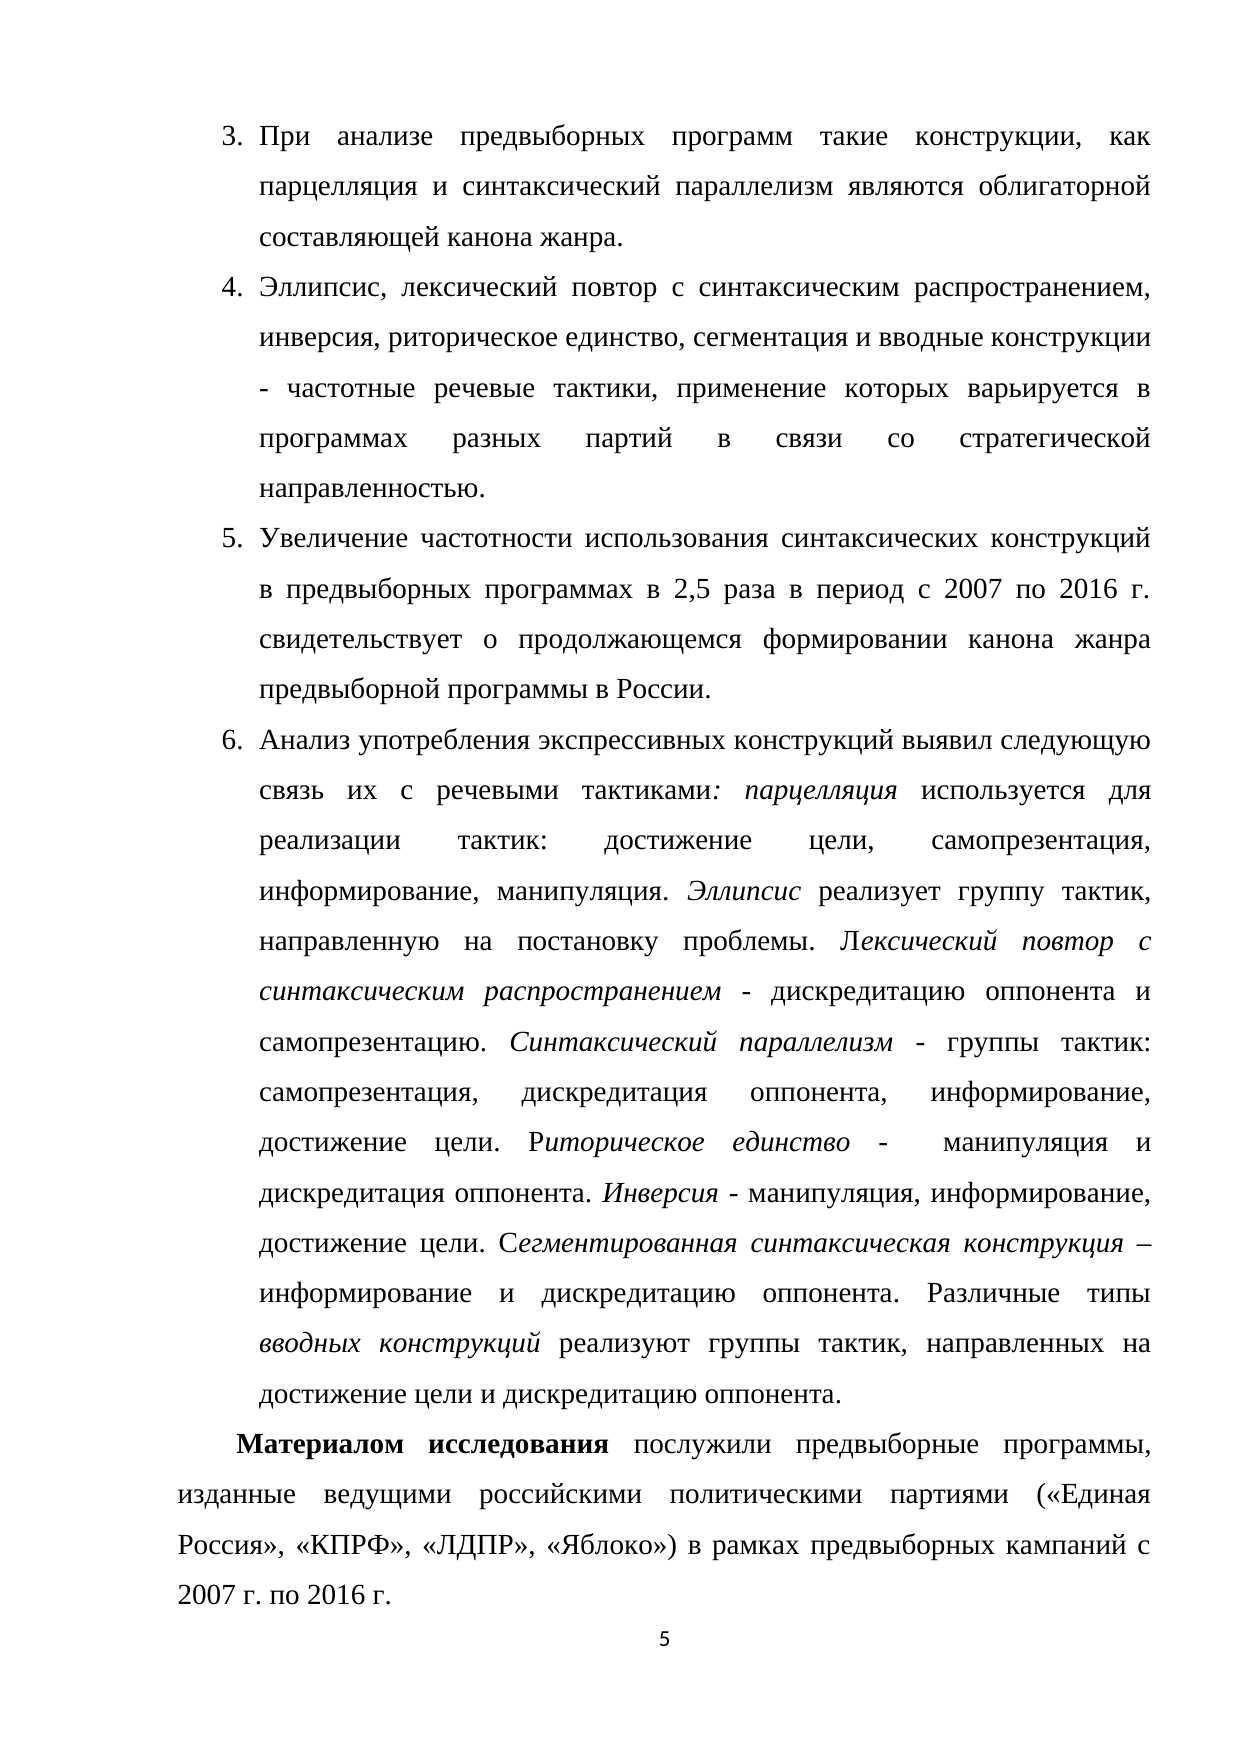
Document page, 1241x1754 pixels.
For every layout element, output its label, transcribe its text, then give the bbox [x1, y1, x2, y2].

text Материалом исследования послужили предвыборные программы, изданные ведущими российскими политическими партиями («Единая Россия», «КПРФ», «ЛДПР», «Яблоко») в рамках предвыборных кампаний с 2007 г. по 2016 г. [177, 1426, 1152, 1611]
list Увеличение частотности использования синтаксических конструкций в предвыборных программах в 2,5 раза в период с 2007 по 2016 г. свидетельствует о продолжающемся формировании канона жанра предвыборной программы в России. [221, 521, 1152, 705]
list При анализе предвыборных программ такие конструкции, как парцелляция и синтаксический параллелизм являются облигаторной составляющей канона жанра. [221, 118, 1152, 252]
list Анализ употребления экспрессивных конструкций выявил следующую связь их с речевыми тактиками: парцелляция используется для реализации тактик: достижение цели, самопрезентация, информирование, манипуляция. Эллипсис реализует группу тактик, направленную на постановку проблемы. Лексический повтор с синтаксическим распространением - дискредитацию оппонента и самопрезентацию. Синтаксический параллелизм - группы тактик: самопрезентация, дискредитация оппонента, информирование, достижение цели. Риторическое единство - манипуляция и дискредитация оппонента. Инверсия - манипуляция, информирование, достижение цели. Сегментированная синтаксическая конструкция – информирование и дискредитацию оппонента. Различные типы вводных конструкций реализуют группы тактик, направленных на достижение цели и дискредитацию оппонента. [221, 722, 1152, 1409]
list Эллипсис, лексический повтор с синтаксическим распространением, инверсия, риторическое единство, сегментация и вводные конструкции - частотные речевые тактики, применение которых варьируется в программах разных партий в связи со стратегической направленностью. [221, 269, 1152, 504]
